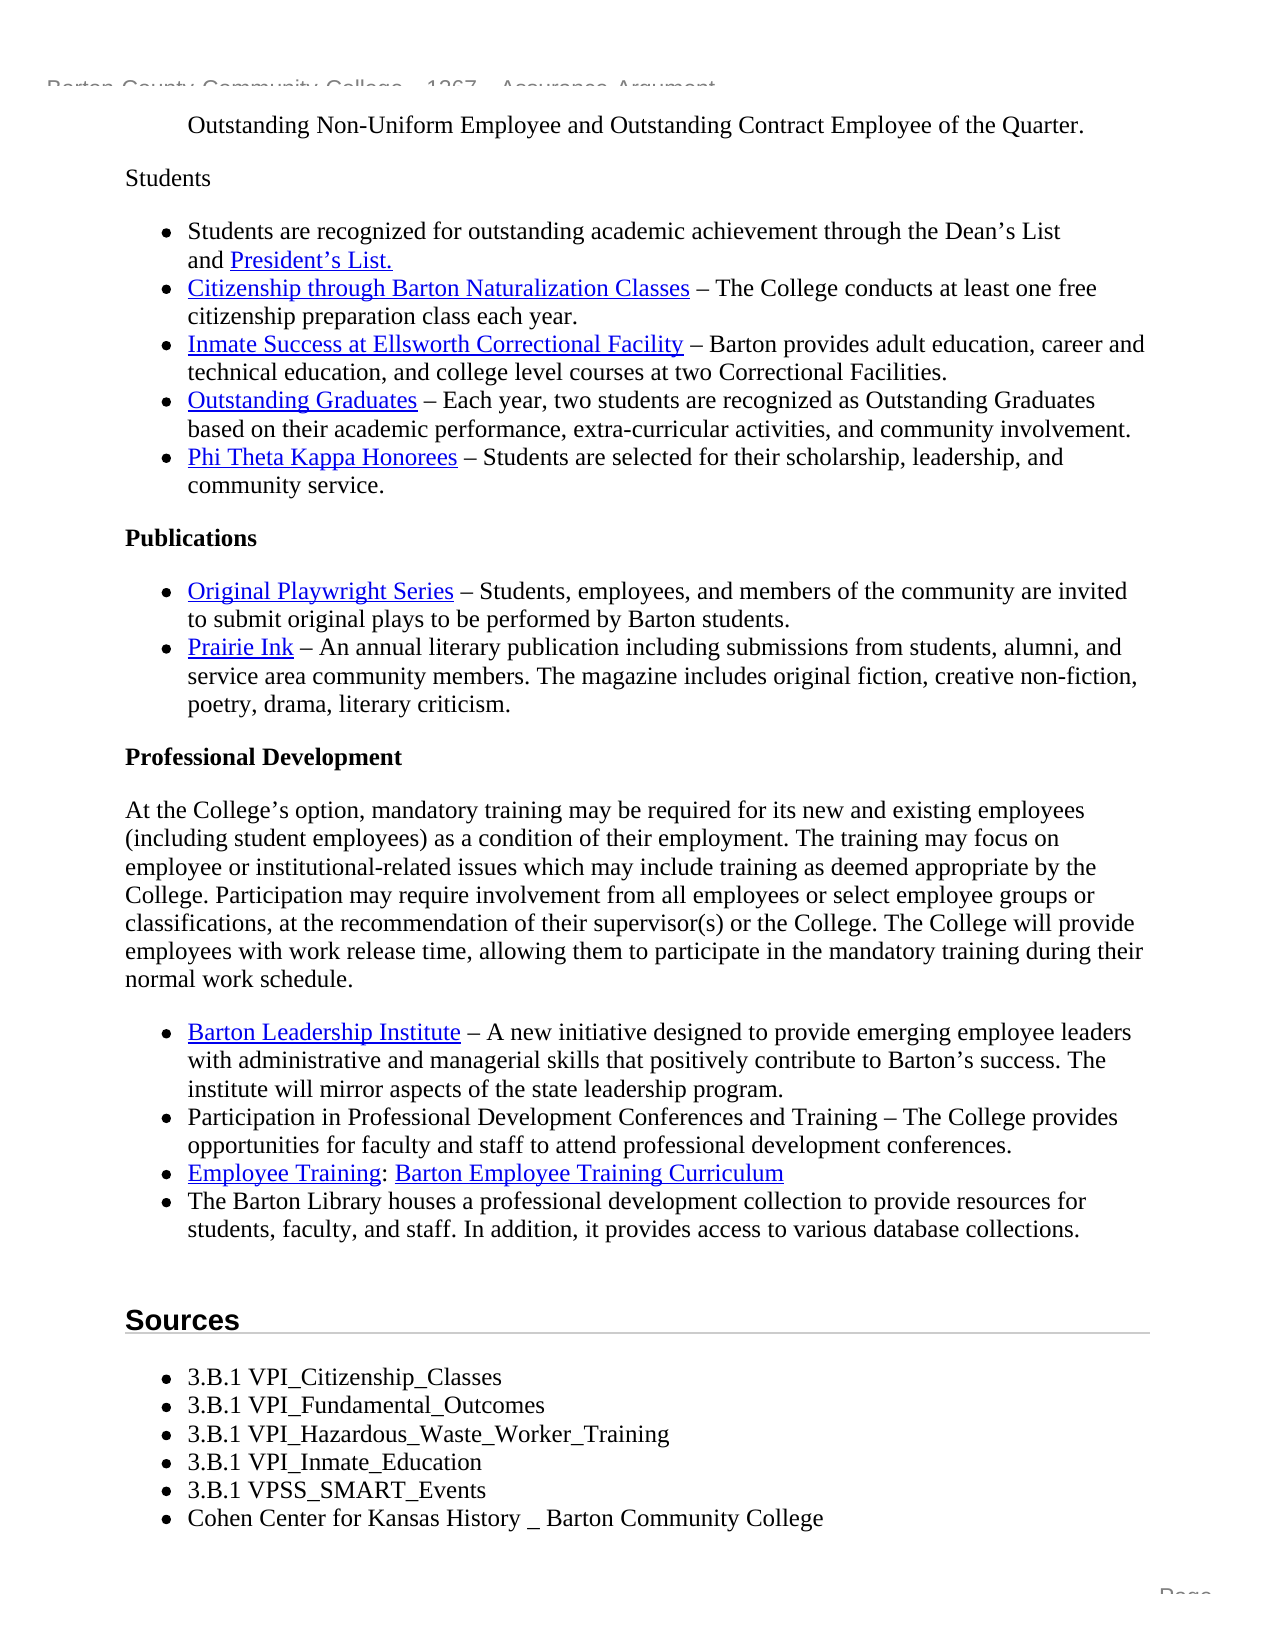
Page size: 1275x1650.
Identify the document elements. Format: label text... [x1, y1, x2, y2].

text 3.B.1 VPI_Hazardous_Waste_Worker_Training [187, 1419, 1221, 1448]
text Prairie Ink – An annual literary publication including submissions from students, alumni, and service area community members. The magazine includes original fiction, creative non-fiction, poetry, drama, literary criticism. [187, 633, 1140, 718]
text 3.B.1 VPI_Fundamental_Outcomes [187, 1391, 1221, 1419]
text At the College’s option, mandatory training may be required for its new and existing employees (including student employees) as a condition of their employment. The training may focus on employee or institutional-related issues which may include training as deemed appropriate by the College. Participation may require involvement from all employees or select employee groups or classifications, at the recommendation of their supervisor(s) or the College. The College will provide employees with work release time, allowing them to participate in the mandatory training during their normal work schedule. [125, 796, 1146, 993]
subtitle Professional Development [125, 742, 1221, 771]
text 3.B.1 VPI_Citizenship_Classes [187, 1363, 1221, 1391]
subtitle Sources [125, 1303, 1221, 1336]
text 3.B.1 VPSS_SMART_Events [187, 1476, 1221, 1504]
text Inmate Success at Ellsworth Correctional Facility – Barton provides adult education, career and technical education, and college level courses at two Correctional Facilities. [187, 330, 1147, 386]
text 3.B.1 VPI_Inmate_Education [187, 1448, 1221, 1476]
text Barton Leadership Institute – A new initiative designed to provide emerging employee leaders with administrative and managerial skills that positively contribute to Barton’s success. The institute will mirror aspects of the state leadership program. [187, 1018, 1134, 1103]
text Cohen Center for Kansas History _ Barton Community College [187, 1504, 1221, 1532]
text Students [125, 163, 1221, 192]
text Outstanding Graduates – Each year, two students are recognized as Outstanding Graduates based on their academic performance, extra-curricular activities, and community involvement. Phi Theta Kappa Honorees – Students are selected for their scholarship, leadership, and community service. [187, 386, 1134, 499]
text Citizenship through Barton Naturalization Classes – The College conducts at least one free citizenship preparation class each year. [187, 273, 1099, 330]
text Employee Training: Barton Employee Training Curriculum [187, 1159, 1221, 1187]
text Original Playwright Series – Students, employees, and members of the community are invited to submit original plays to be performed by Barton students. [187, 577, 1130, 633]
text Participation in Professional Development Conferences and Training – The College provides opportunities for faculty and staff to attend professional development conferences. [187, 1103, 1221, 1159]
subtitle Publications [125, 523, 1221, 552]
text The Barton Library houses a professional development collection to provide resources for students, faculty, and staff. In addition, it provides access to various database collections. [187, 1187, 1089, 1243]
text Outstanding Non-Uniform Employee and Outstanding Contract Employee of the Quarter. [187, 110, 1221, 139]
text Students are recognized for outstanding academic achievement through the Dean’s List and President’s List. [187, 217, 1063, 273]
